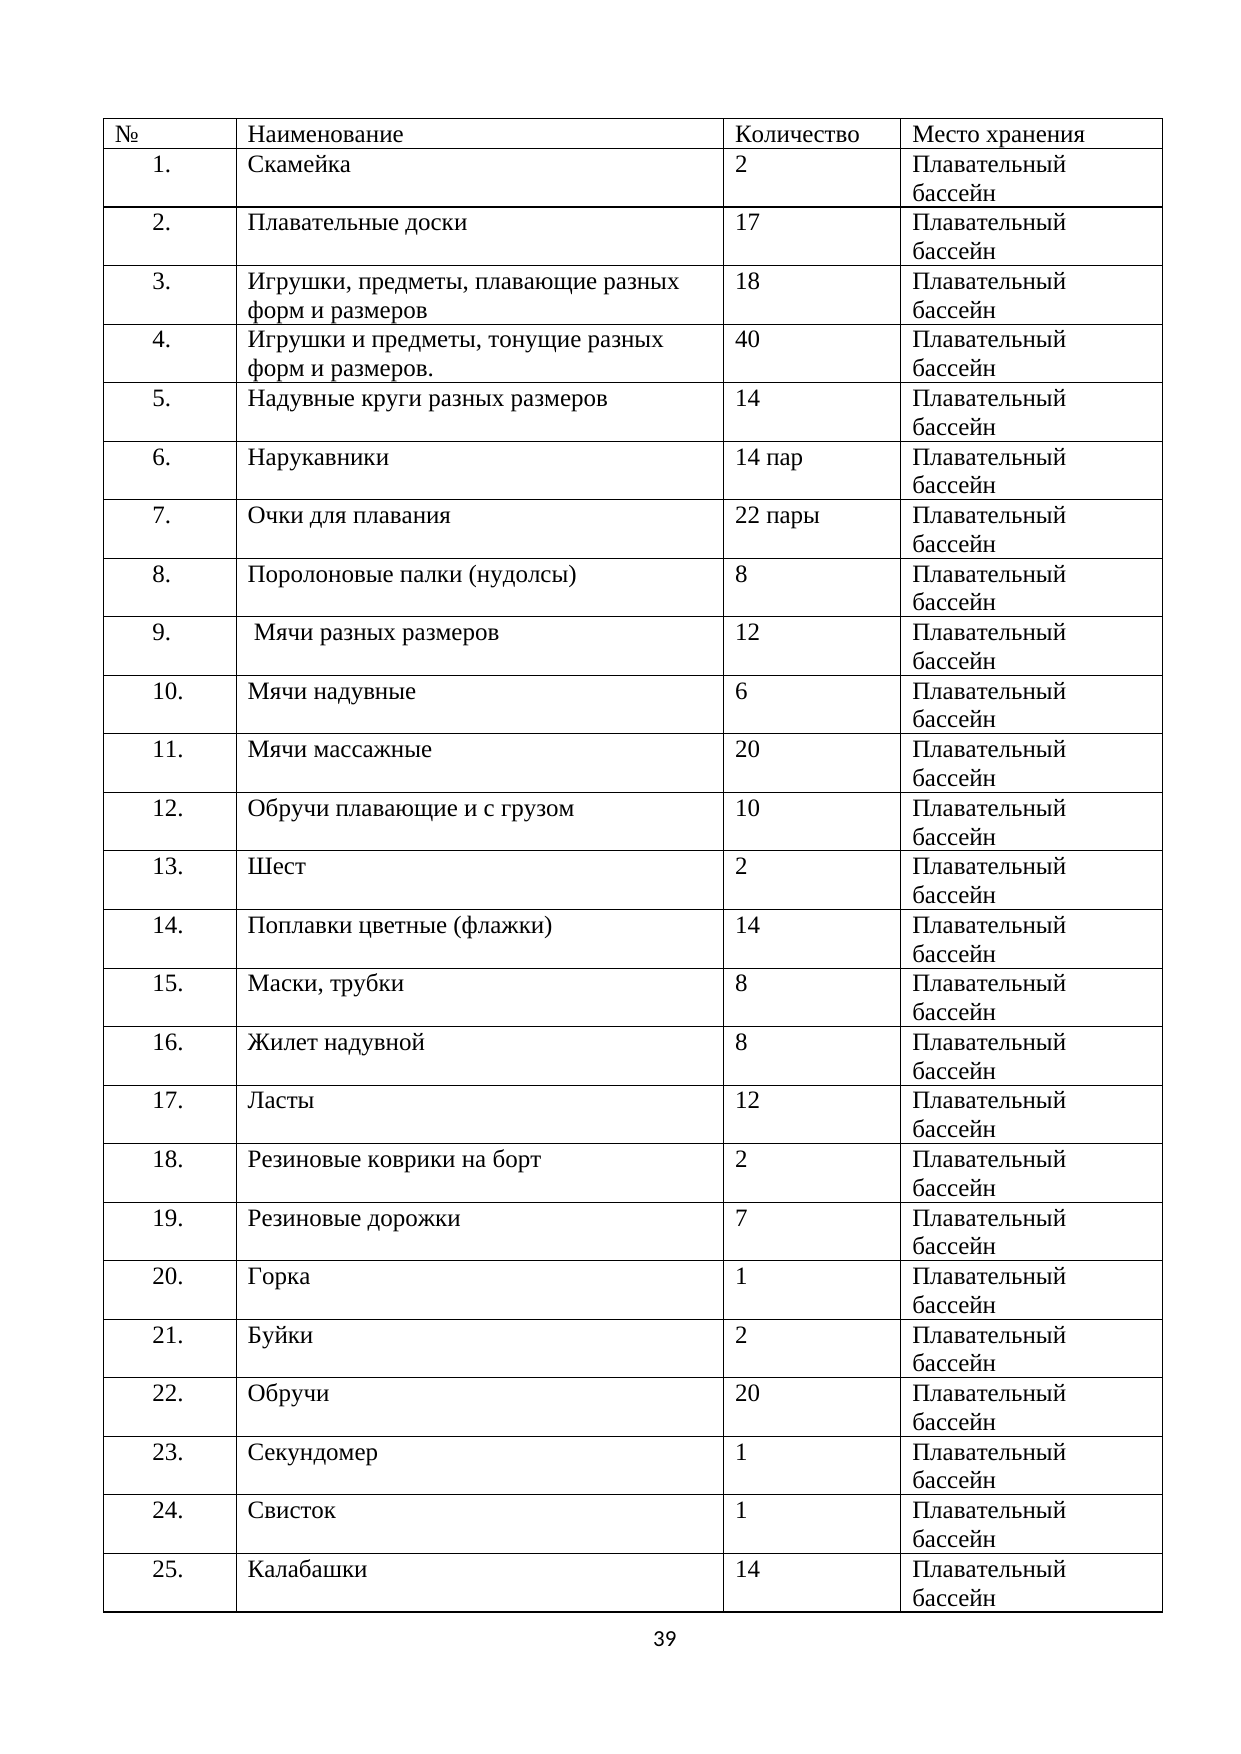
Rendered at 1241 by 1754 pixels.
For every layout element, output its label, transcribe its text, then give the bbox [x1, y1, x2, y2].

table_cell [104, 208, 236, 265]
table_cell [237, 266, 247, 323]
table_cell Секундомер [237, 1437, 723, 1494]
table_cell Плавательный бассейн [901, 617, 1162, 675]
table_cell 1 [724, 1261, 900, 1319]
table_cell 10 [724, 793, 900, 850]
table_cell Плавательный бассейн [901, 500, 1162, 558]
table_cell Горка [237, 1261, 723, 1319]
table_cell [104, 1027, 236, 1084]
table_cell 14 [724, 910, 900, 967]
table_cell 14 [724, 1554, 900, 1611]
table_cell 1 [724, 1437, 900, 1494]
table_cell Плавательный бассейн [901, 1437, 1162, 1494]
table_cell 20 [724, 1378, 900, 1436]
table_cell 2 [724, 149, 900, 206]
table_cell Плавательный бассейн [901, 325, 1162, 382]
table_cell Плавательный бассейн [901, 149, 1162, 206]
table_cell 22 пары [724, 500, 900, 558]
table_cell Мячи массажные [237, 734, 723, 792]
table_cell Плавательный бассейн [901, 734, 1162, 792]
table_cell [104, 1378, 236, 1436]
table_cell Обручи плавающие и с грузом [237, 793, 723, 850]
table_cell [901, 1554, 1162, 1611]
table_cell Плавательный бассейн [901, 969, 1162, 1026]
table_cell Резиновые коврики на борт [237, 1144, 723, 1202]
table_cell Плавательный бассейн [901, 910, 1162, 967]
table_cell Плавательный бассейн [901, 676, 1162, 733]
table_cell [104, 559, 236, 616]
table_cell [104, 969, 236, 1026]
table_cell 8 [724, 1027, 900, 1084]
table_cell [104, 676, 236, 733]
table_cell Плавательный бассейн [901, 266, 1162, 323]
table_cell Плавательный бассейн [901, 208, 1162, 265]
table_header № [104, 119, 236, 148]
table_cell 2 [724, 1320, 900, 1377]
table_cell Плавательный бассейн [901, 559, 1162, 616]
table_cell Поролоновые палки (нудолсы) [237, 559, 723, 616]
table_cell [104, 617, 236, 675]
table_cell 8 [724, 559, 900, 616]
table_cell [104, 734, 236, 792]
table_cell 18 [724, 266, 900, 323]
table_cell 40 [724, 325, 900, 382]
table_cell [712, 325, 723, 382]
table_cell 14 [724, 383, 900, 441]
table_cell 6 [724, 676, 900, 733]
table_cell [104, 383, 236, 441]
table_cell Плавательный бассейн [901, 1027, 1162, 1084]
table_header Место хранения [901, 119, 1162, 148]
table_cell Очки для плавания [237, 500, 723, 558]
table_cell 14 пар [724, 442, 900, 499]
table_cell Калабашки [237, 1554, 723, 1611]
table_cell 20 [724, 734, 900, 792]
table_cell [104, 500, 236, 558]
table_cell 8 [724, 969, 900, 1026]
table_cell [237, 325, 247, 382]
table_cell Обручи [237, 1378, 723, 1436]
table_cell Плавательный бассейн [901, 793, 1162, 850]
table_cell [104, 442, 236, 499]
table_cell Плавательный бассейн [901, 442, 1162, 499]
table_cell Плавательный бассейн [901, 1203, 1162, 1260]
table_cell Плавательный бассейн [901, 1320, 1162, 1377]
table_cell [104, 1261, 236, 1319]
table_cell 12 [724, 617, 900, 675]
table_cell 17 [724, 208, 900, 265]
table_cell Поплавки цветные (флажки) [237, 910, 723, 967]
table_cell Плавательный бассейн [901, 1261, 1162, 1319]
table_cell Надувные круги разных размеров [237, 383, 723, 441]
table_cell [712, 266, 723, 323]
table_cell Ласты [237, 1086, 723, 1143]
table_cell Плавательный бассейн [901, 1495, 1162, 1553]
table_cell 1 [724, 1495, 900, 1553]
table_cell 7 [724, 1203, 900, 1260]
table_header Количество [724, 119, 900, 148]
table_cell Мячи надувные [237, 676, 723, 733]
table_cell Мячи разных размеров [237, 617, 723, 675]
table_cell 2 [724, 851, 900, 909]
table_cell [104, 1554, 236, 1611]
table_cell Нарукавники [237, 442, 723, 499]
table_cell [104, 149, 236, 206]
table_cell Маски, трубки [237, 969, 723, 1026]
table_cell Буйки [237, 1320, 723, 1377]
table_cell [104, 1495, 236, 1553]
table_cell [104, 1320, 236, 1377]
table_cell [104, 1086, 236, 1143]
table_cell Плавательный бассейн [901, 383, 1162, 441]
table_header Наименование [237, 119, 723, 148]
table_cell Свисток [237, 1495, 723, 1553]
table_cell [104, 793, 236, 850]
table_cell 2 [724, 1144, 900, 1202]
table_cell Шест [237, 851, 723, 909]
table_cell [104, 266, 236, 323]
table_cell Резиновые дорожки [237, 1203, 723, 1260]
table_cell Плавательный бассейн [901, 1086, 1162, 1143]
table_cell Скамейка [237, 149, 723, 206]
table_cell 12 [724, 1086, 900, 1143]
table_cell [104, 910, 236, 967]
table_cell Плавательный бассейн [901, 851, 1162, 909]
table_cell Плавательный бассейн [901, 1144, 1162, 1202]
table_cell [104, 1144, 236, 1202]
table_cell Жилет надувной [237, 1027, 723, 1084]
table_cell Плавательный бассейн [901, 1378, 1162, 1436]
table_cell Плавательные доски [237, 208, 723, 265]
table_cell [104, 851, 236, 909]
table_cell [104, 325, 236, 382]
table_cell [104, 1203, 236, 1260]
table_cell [104, 1437, 236, 1494]
